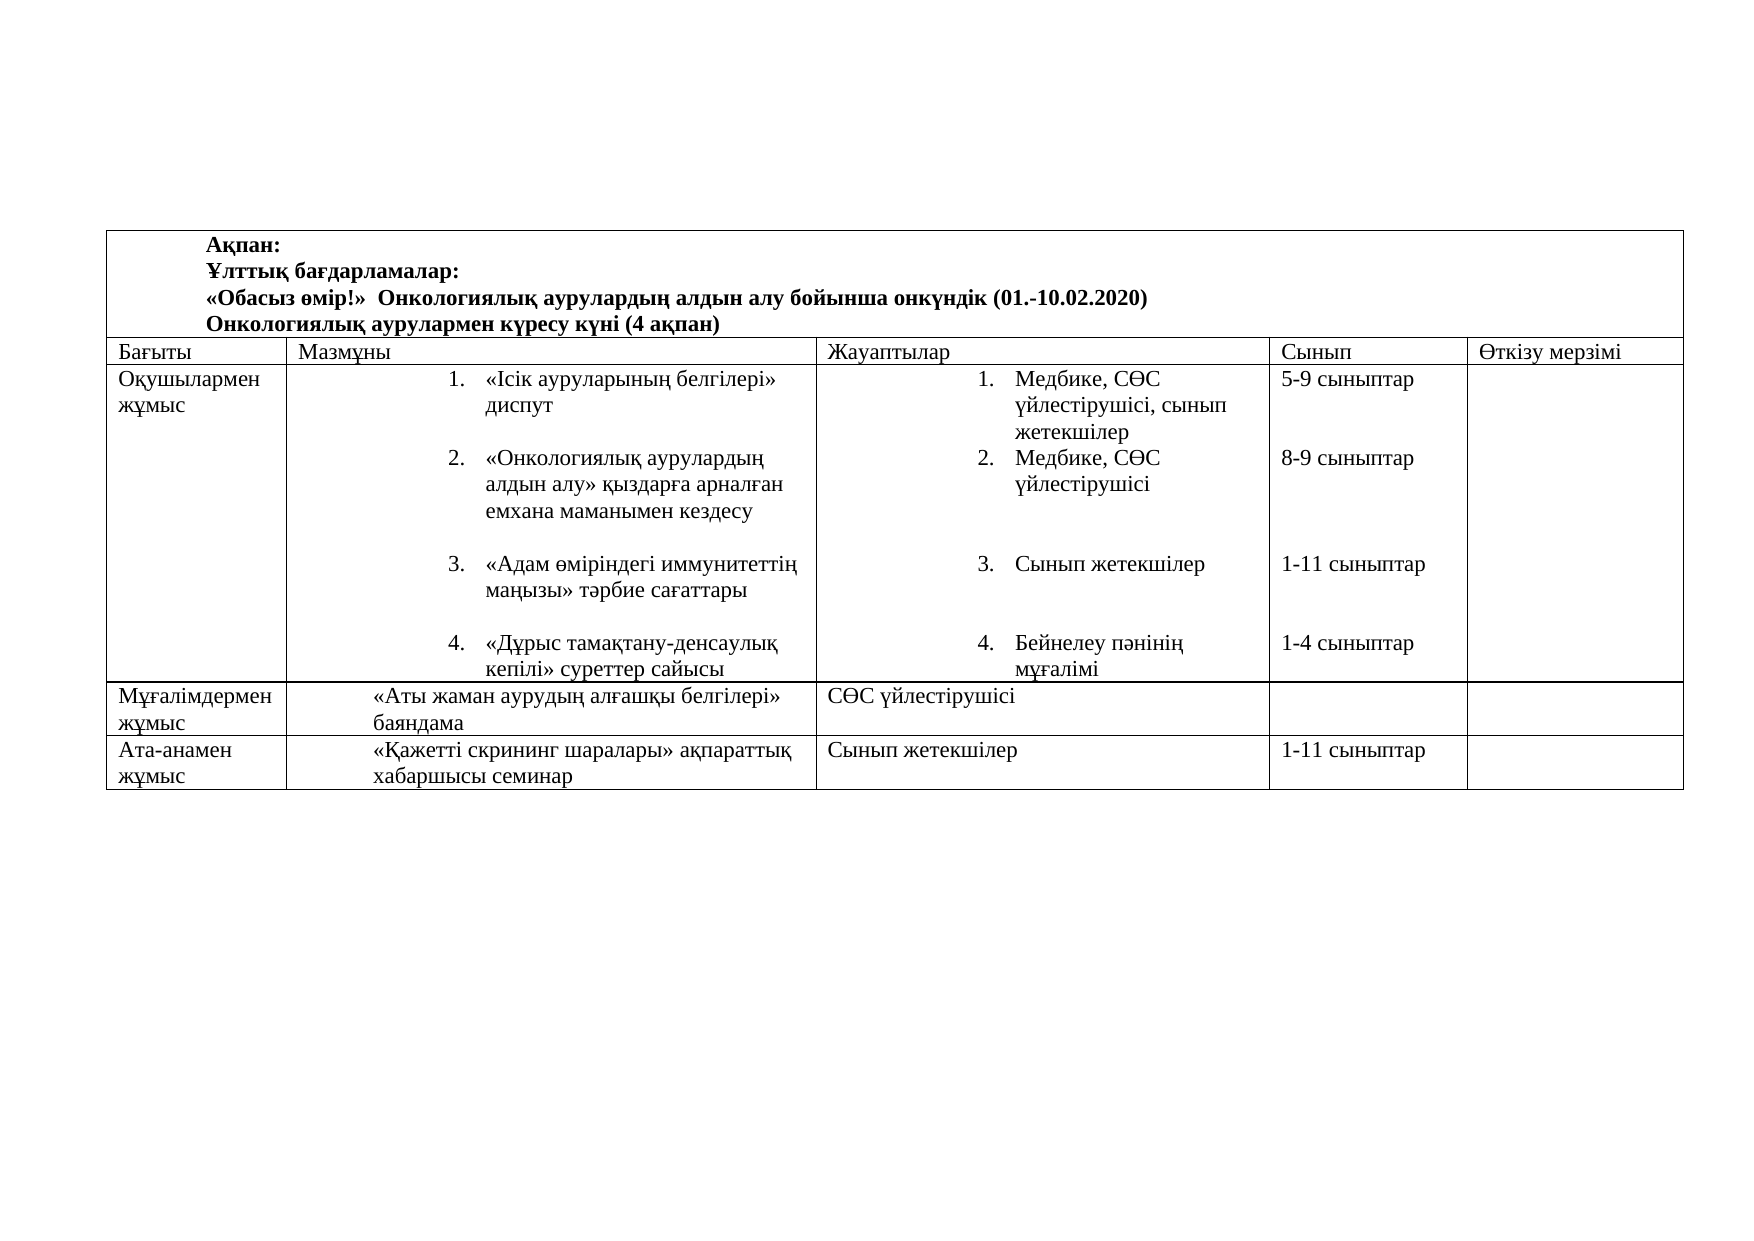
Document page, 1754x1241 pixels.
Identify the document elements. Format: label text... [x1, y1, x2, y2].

table_cell Медбике, СӨС үйлестірушісі, сынып жетекшілер Медбике, СӨС үйлестірушісі Сынып жетекшілер Бейнелеу пәнінің мұғалімі [817, 365, 1269, 681]
table_cell «Аты жаман аурудың алғашқы белгілері» баяндама [287, 683, 816, 735]
table_cell 1-11 сыныптар [1270, 736, 1467, 789]
table_cell СӨС үйлестірушісі [817, 683, 1269, 735]
table_cell [1468, 365, 1683, 681]
table_cell Жауаптылар [817, 338, 1269, 364]
table_cell Оқушылармен жұмыс [107, 365, 286, 681]
table_cell Бағыты [107, 338, 286, 364]
table_cell «Ісік ауруларының белгілері» диспут «Онкологиялық аурулардың алдын алу» қыздарға арналған емхана маманымен кездесу «Адам өміріндегі иммунитеттің маңызы» тәрбие сағаттары «Дұрыс тамақтану-денсаулық кепілі» суреттер сайысы [287, 365, 816, 681]
table_cell [1270, 683, 1467, 735]
table_cell «Қажетті скрининг шаралары» ақпараттық хабаршысы семинар [287, 736, 816, 789]
table_header Ақпан: Ұлттық бағдарламалар: «Обасыз өмір!» Онкологиялық аурулардың алдын алу бойынша онкүндік (01.-10.02.2020) Онкологиялық аурулармен күресу күні (4 ақпан) [107, 231, 1683, 337]
table_cell Мұғалімдермен жұмыс [107, 683, 286, 735]
table_cell Өткізу мерзімі [1468, 338, 1683, 364]
table_cell 5-9 сыныптар 8-9 сыныптар 1-11 сыныптар 1-4 сыныптар [1270, 365, 1467, 681]
table_cell Мазмұны [287, 338, 816, 364]
table_cell Сынып жетекшілер [817, 736, 1269, 789]
table_cell Ата-анамен жұмыс [107, 736, 286, 789]
table_cell [1468, 683, 1683, 735]
table_cell [1468, 736, 1683, 789]
table_cell Сынып [1270, 338, 1467, 364]
